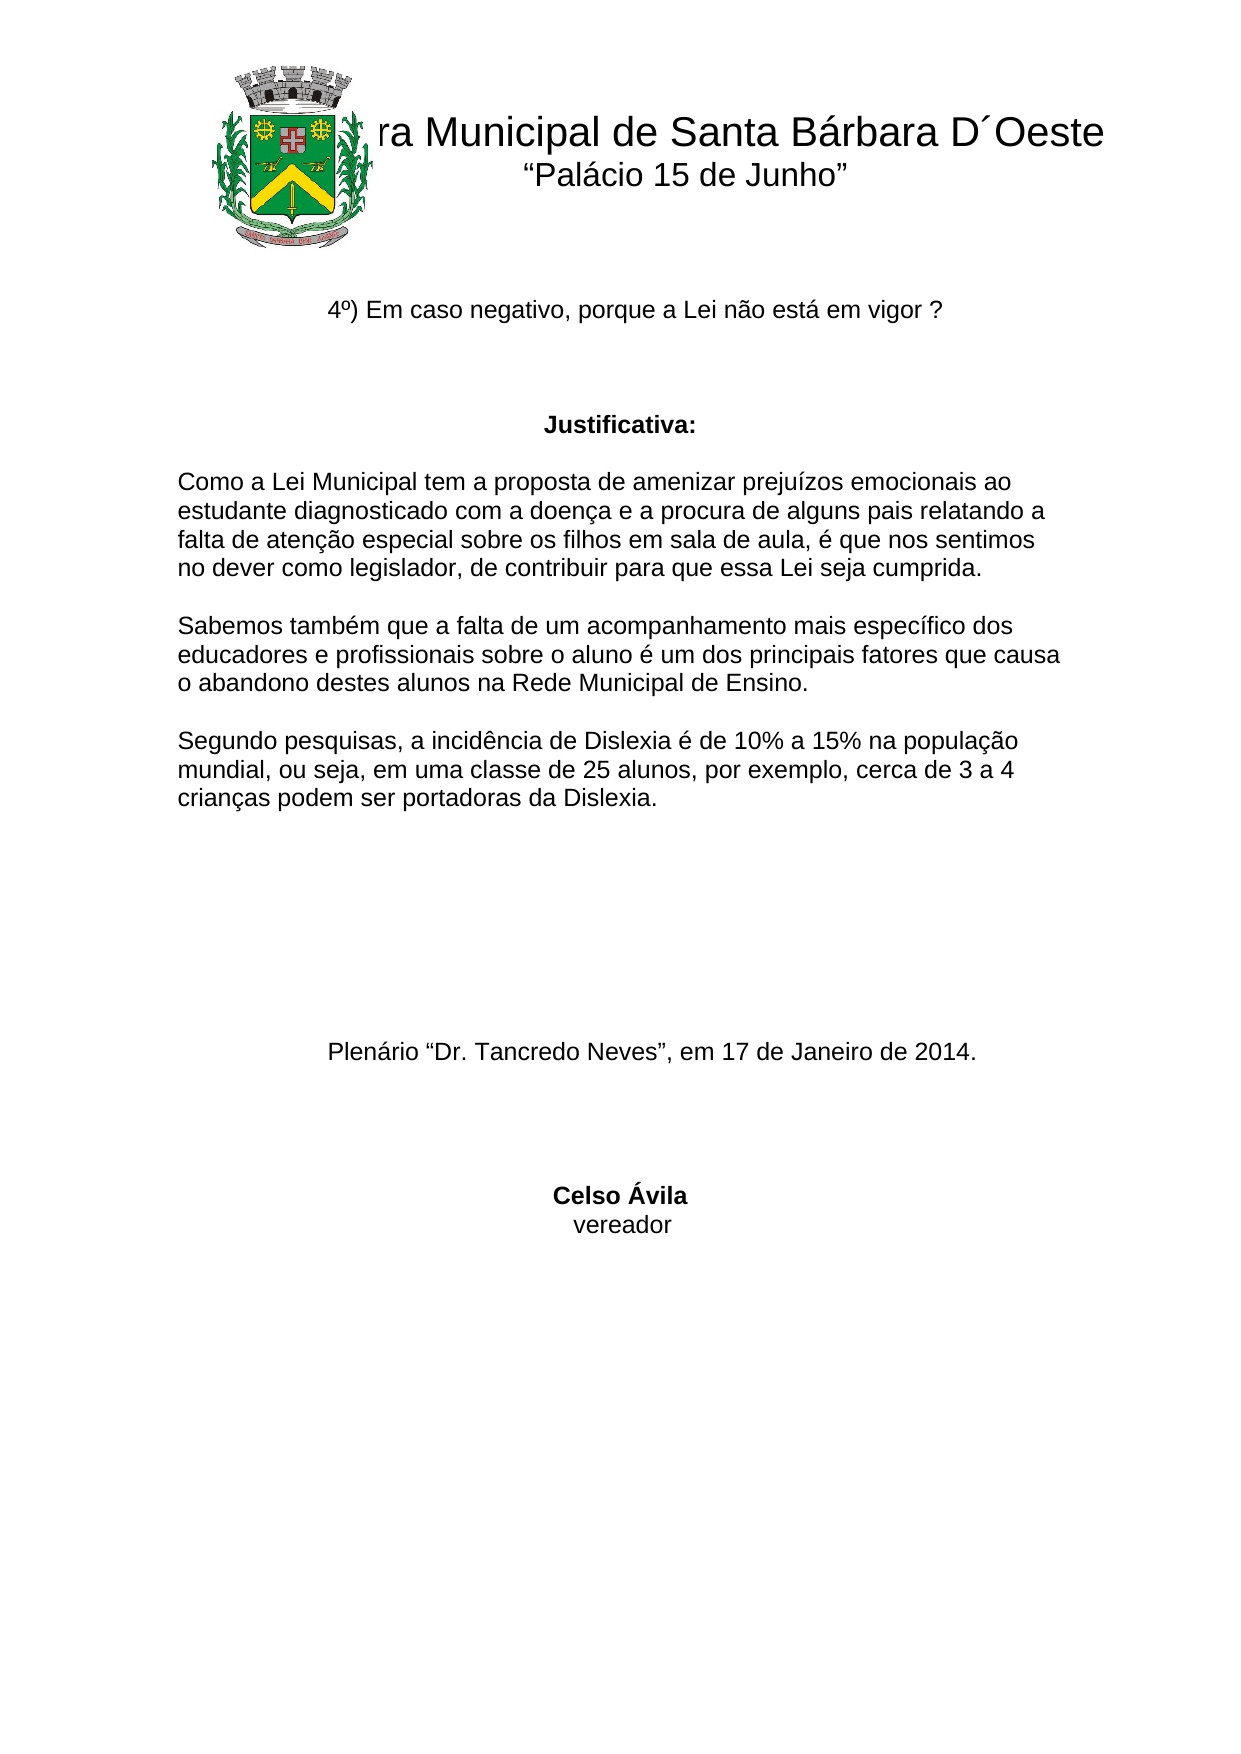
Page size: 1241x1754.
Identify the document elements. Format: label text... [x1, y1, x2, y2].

text Segundo pesquisas, a incidência de Dislexia é de 10% a 15% na população mundial, ou seja, em uma classe de 25 alunos, por exemplo, cerca de 3 a 4 crianças podem ser portadoras da Dislexia. [177, 726, 1063, 812]
picture [211, 66, 380, 255]
text vereador [477, 1210, 1063, 1239]
text Plenário “Dr. Tancredo Neves”, em 17 de Janeiro de 2014. [177, 1037, 1063, 1066]
text 4º) Em caso negativo, porque a Lei não está em vigor ? [177, 294, 1063, 323]
text Celso Ávila [177, 1181, 1063, 1210]
text Sabemos também que a falta de um acompanhamento mais específico dos educadores e profissionais sobre o aluno é um dos principais fatores que causa o abandono destes alunos na Rede Municipal de Ensino. [177, 611, 1063, 697]
text Como a Lei Municipal tem a proposta de amenizar prejuízos emocionais ao estudante diagnosticado com a doença e a procura de alguns pais relatando a falta de atenção especial sobre os filhos em sala de aula, é que nos sentimos no dever como legislador, de contribuir para que essa Lei seja cumprida. [177, 467, 1063, 582]
text Justificativa: [177, 409, 1063, 438]
